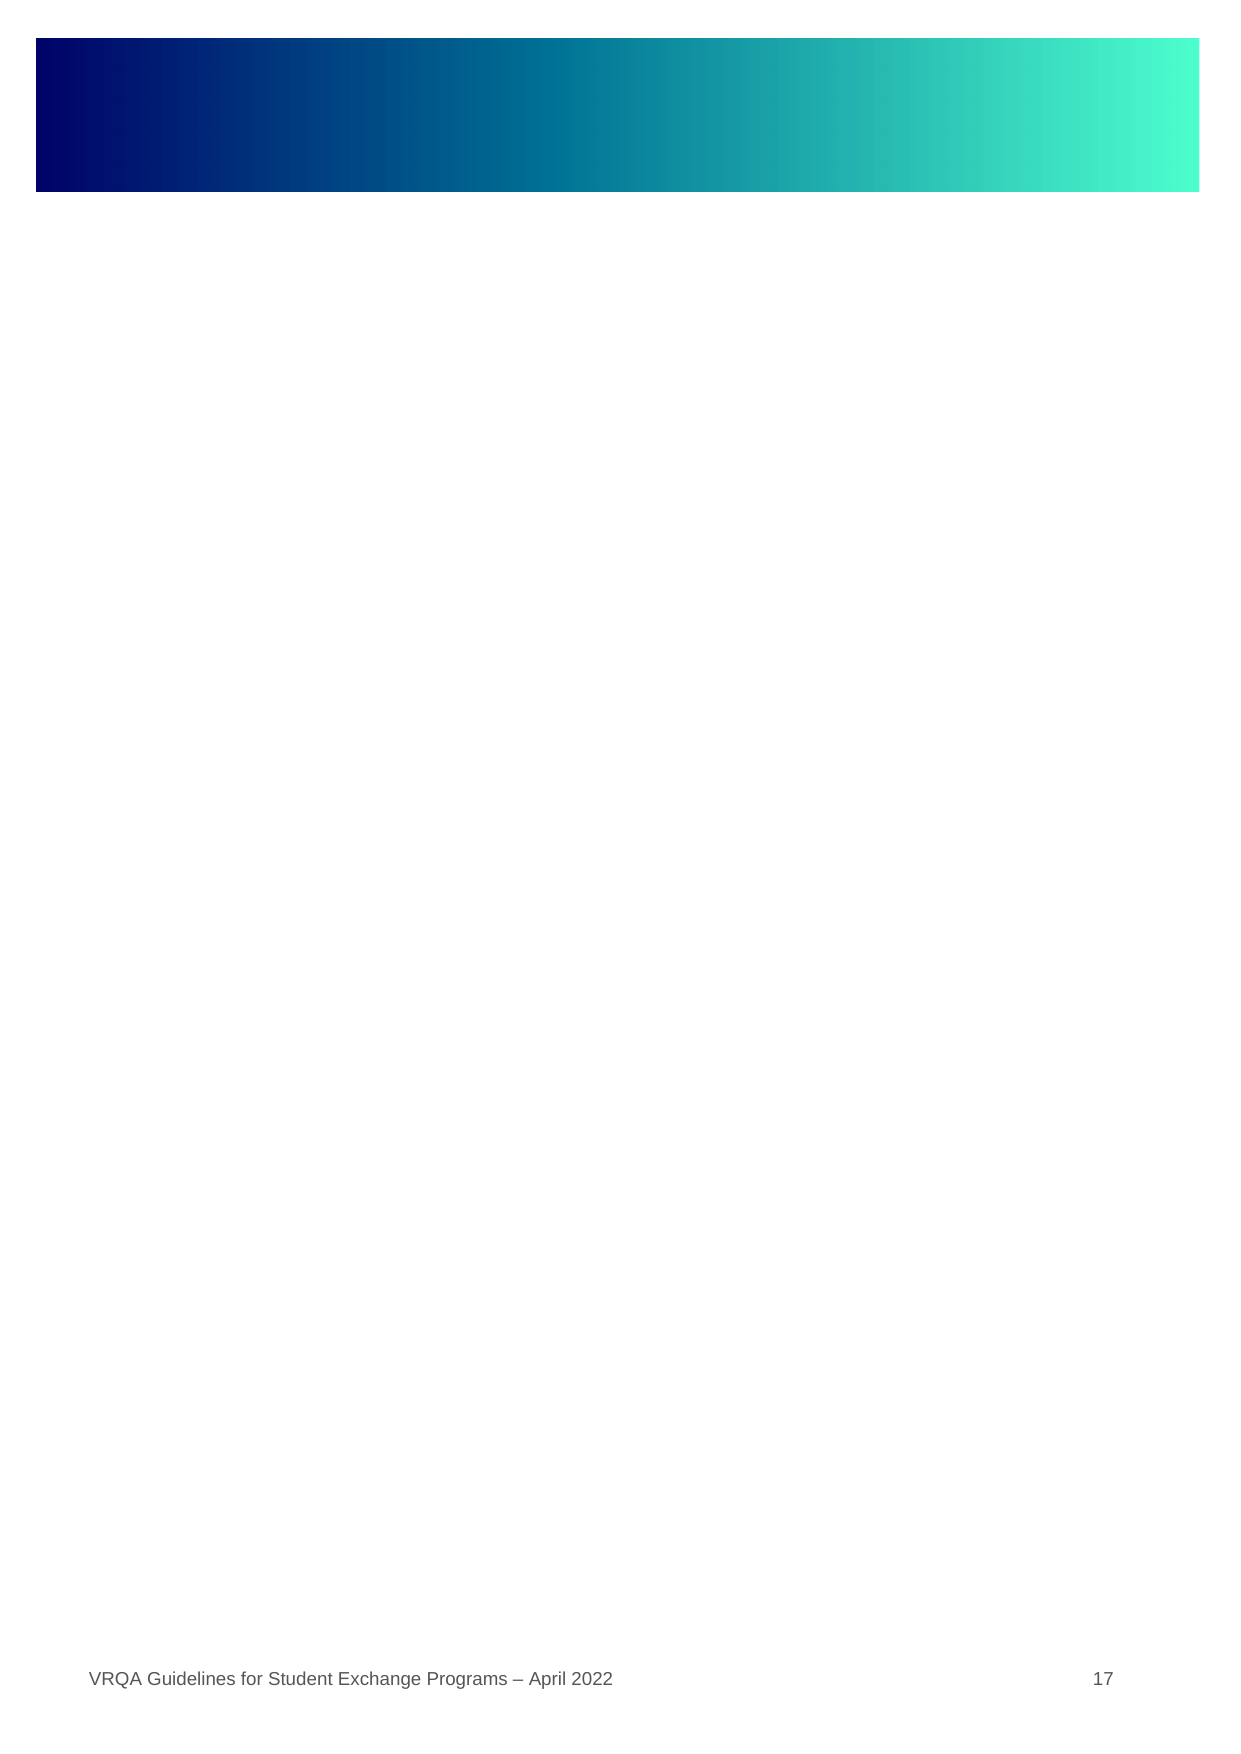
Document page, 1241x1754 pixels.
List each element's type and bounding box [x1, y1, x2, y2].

picture [620, 38, 1200, 192]
picture [36, 38, 449, 192]
